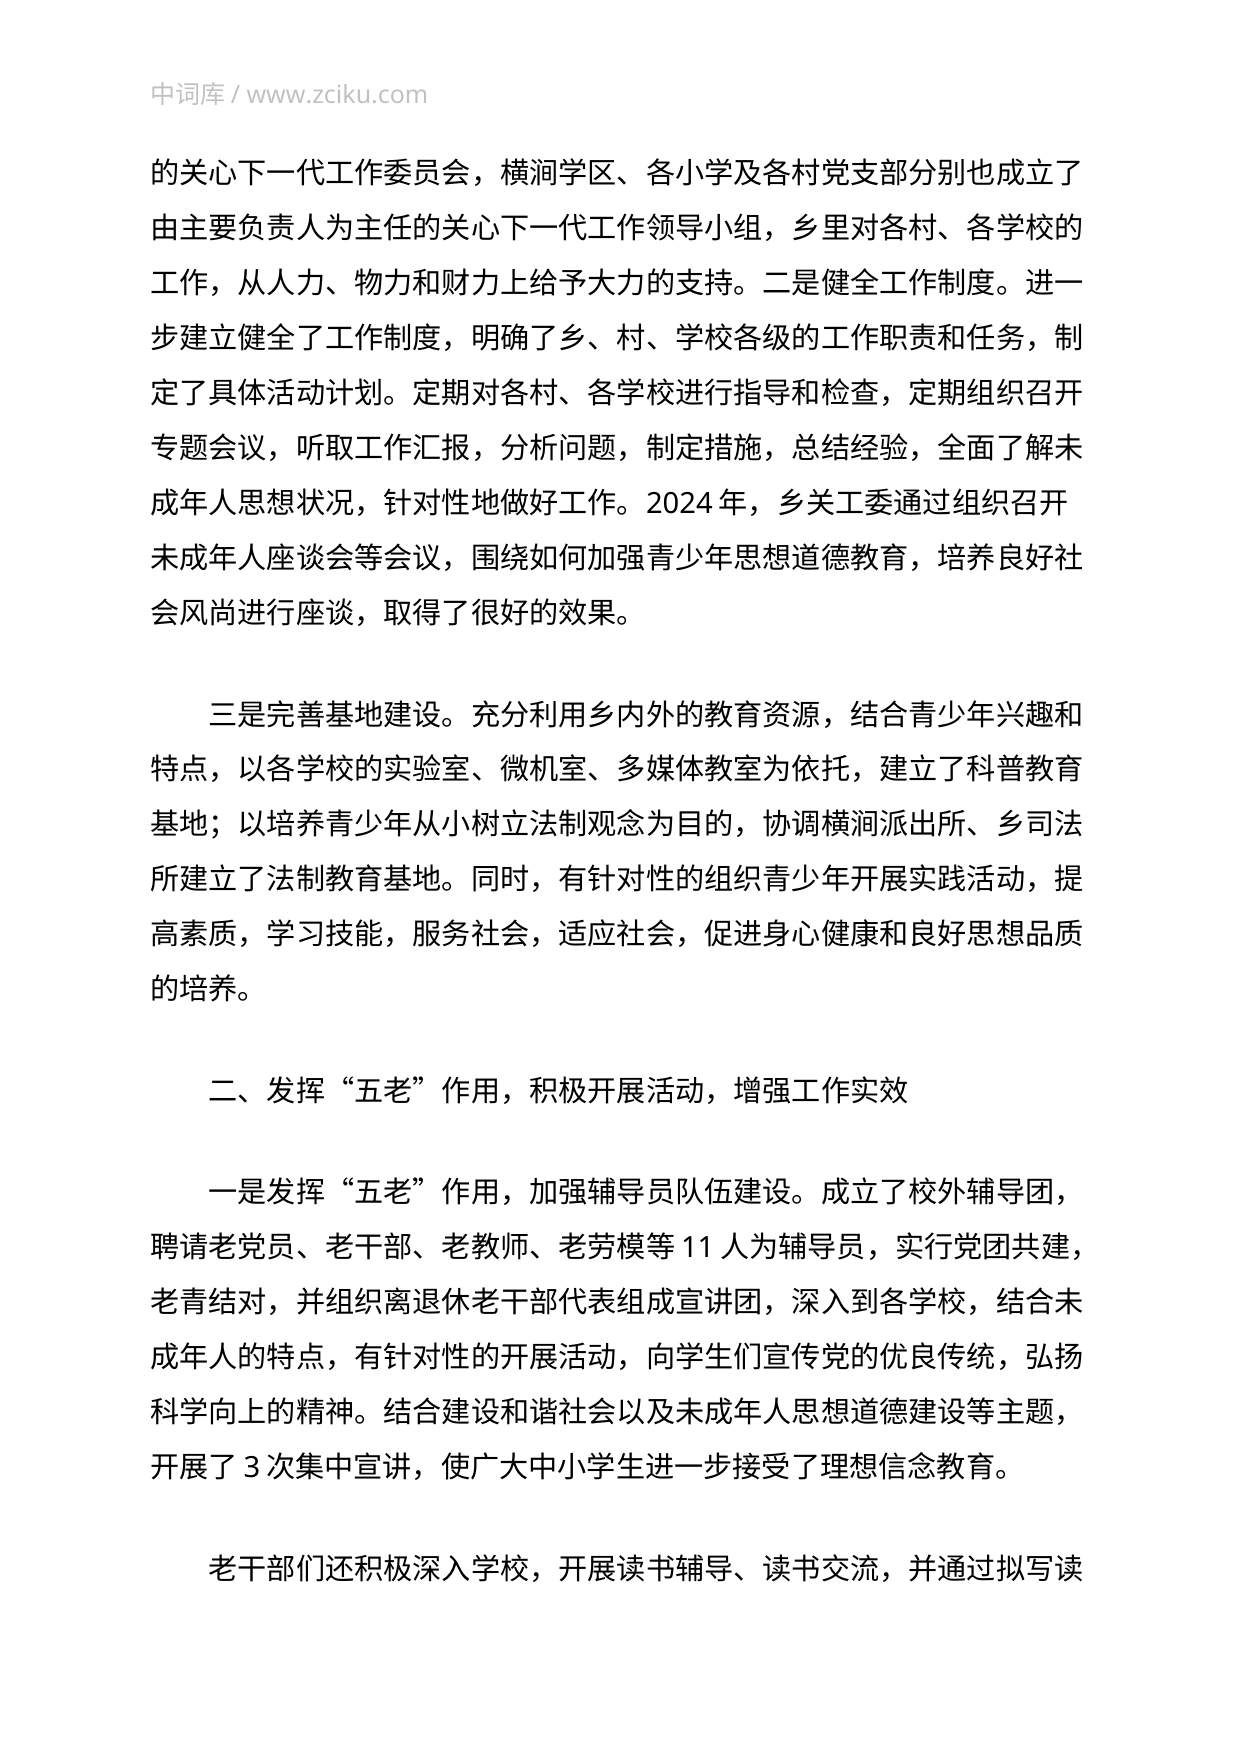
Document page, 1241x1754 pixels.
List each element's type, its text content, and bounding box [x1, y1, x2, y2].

text 一是发挥“五老”作用，加强辅导员队伍建设。成立了校外辅导团，聘请老党员、老干部、老教师、老劳模等11人为辅导员，实行党团共建，老青结对，并组织离退休老干部代表组成宣讲团，深入到各学校，结合未成年人的特点，有针对性的开展活动，向学生们宣传党的优良传统，弘扬科学向上的精神。结合建设和谐社会以及未成年人思想道德建设等主题，开展了3次集中宣讲，使广大中小学生进一步接受了理想信念教育。 [150, 1169, 1090, 1486]
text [150, 150, 1090, 632]
text 三是完善基地建设。充分利用乡内外的教育资源，结合青少年兴趣和特点，以各学校的实验室、微机室、多媒体教室为依托，建立了科普教育基地；以培养青少年从小树立法制观念为目的，协调横涧派出所、乡司法所建立了法制教育基地。同时，有针对性的组织青少年开展实践活动，提高素质，学习技能，服务社会，适应社会，促进身心健康和良好思想品质的培养。 [150, 691, 1090, 1008]
text 二、发挥“五老”作用，积极开展活动，增强工作实效 [150, 1067, 1090, 1109]
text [150, 1546, 1090, 1588]
